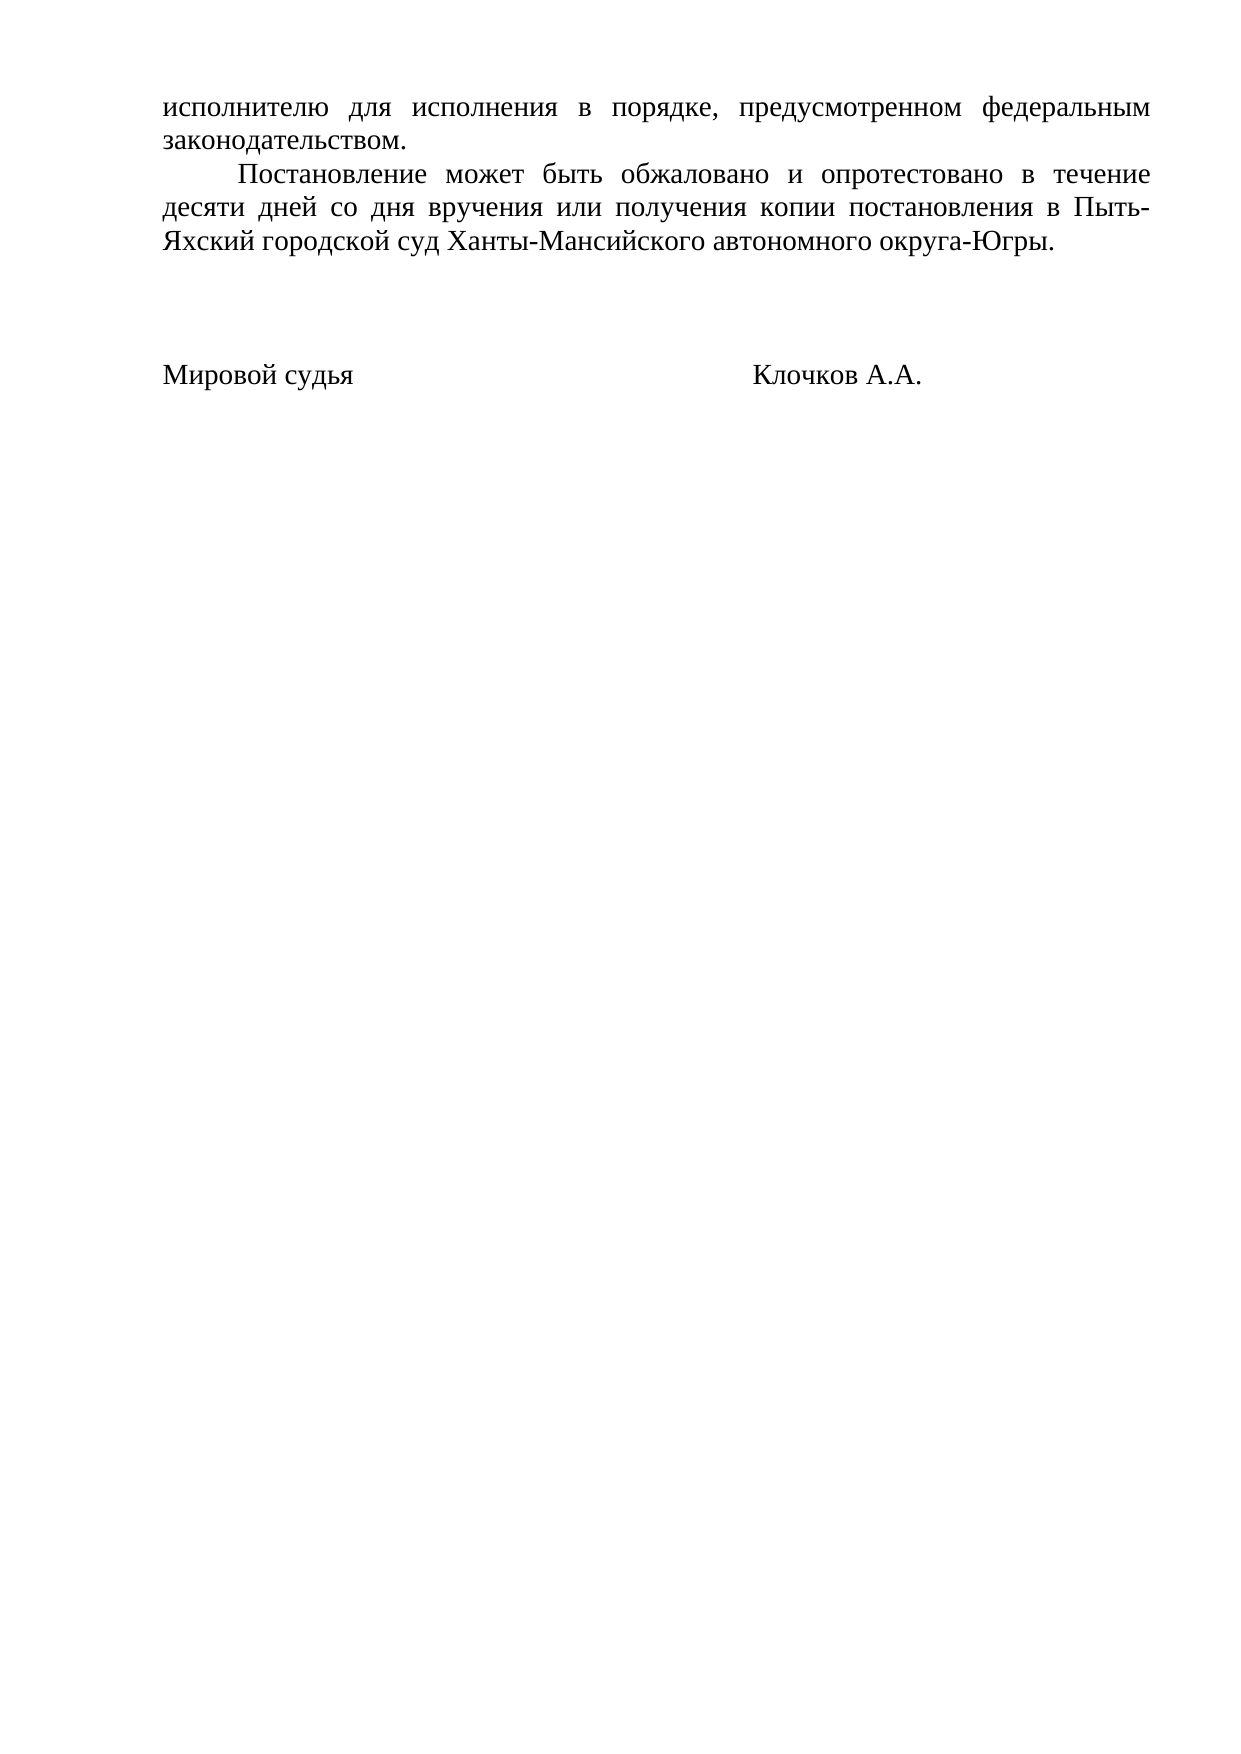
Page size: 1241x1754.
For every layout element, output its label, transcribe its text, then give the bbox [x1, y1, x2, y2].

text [162, 89, 1152, 156]
text Мировой судья Клочков А.А. [162, 357, 1152, 391]
text Постановление может быть обжаловано и опротестовано в течение десяти дней со дня вручения или получения копии постановления в Пыть-Яхский городской суд Ханты-Мансийского автономного округа-Югры. [162, 156, 1152, 256]
